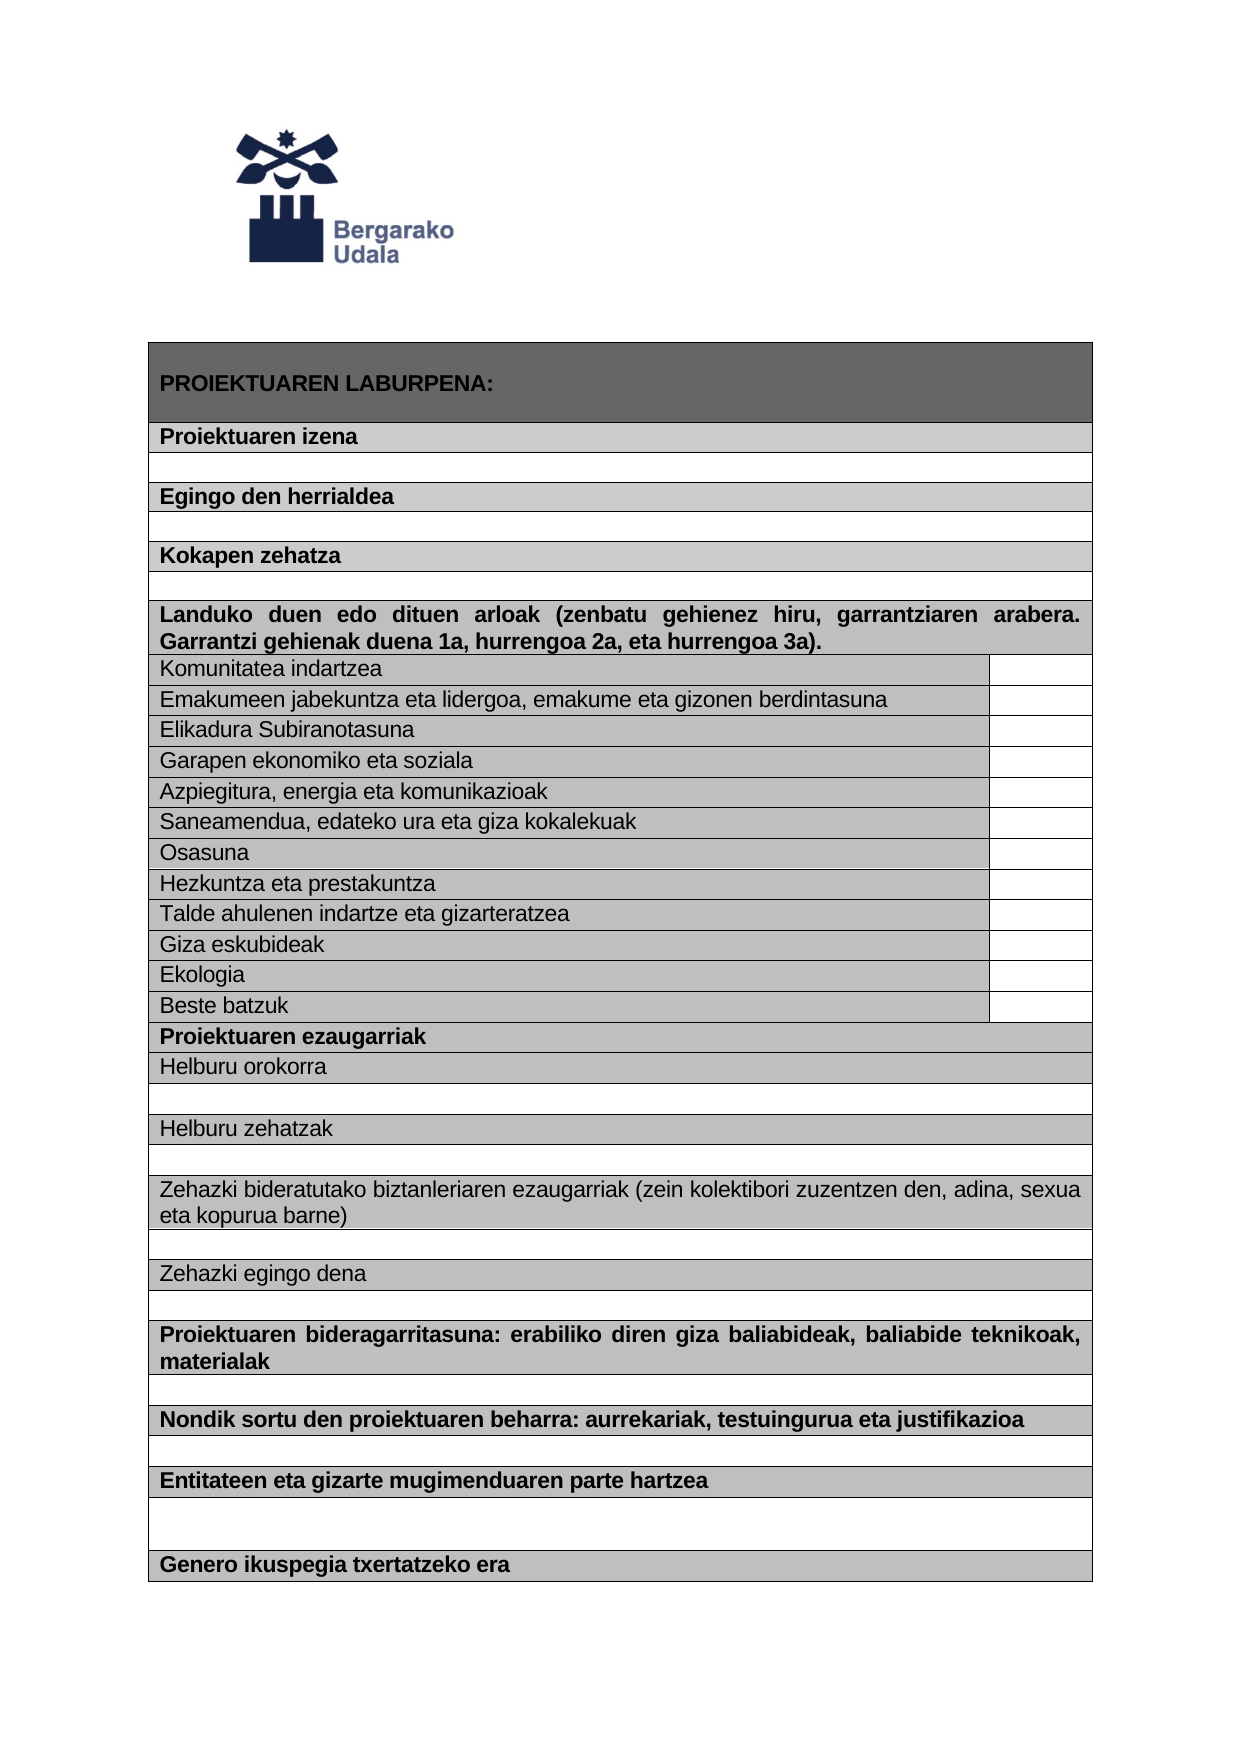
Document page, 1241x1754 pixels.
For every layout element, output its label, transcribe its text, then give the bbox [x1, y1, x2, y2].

table_cell Egingo den herrialdea [149, 483, 1092, 511]
table_cell [149, 1230, 1092, 1259]
table_cell Genero ikuspegia txertatzeko era [149, 1551, 1092, 1581]
table_cell [149, 1084, 1092, 1113]
table_cell [990, 900, 1092, 930]
table_cell [990, 778, 1092, 807]
table_cell Garapen ekonomiko eta soziala [149, 747, 989, 777]
table_cell [149, 1436, 1092, 1466]
table_cell [990, 686, 1092, 715]
table_cell [990, 747, 1092, 777]
table_cell [990, 992, 1092, 1022]
table_cell [990, 961, 1092, 991]
table_cell Elikadura Subiranotasuna [149, 716, 989, 746]
table_header PROIEKTUAREN LABURPENA: [149, 343, 1092, 422]
table_cell [990, 839, 1092, 868]
table_cell [149, 1145, 1092, 1175]
picture [147, 73, 482, 271]
table_cell Proiektuaren izena [149, 423, 1092, 452]
table_cell [149, 1291, 1092, 1320]
table_cell [990, 931, 1092, 960]
table_cell Zehazki bideratutako biztanleriaren ezaugarriak (zein kolektibori zuzentzen den, adina, sexua eta kopurua barne) [149, 1176, 1092, 1228]
table_cell Emakumeen jabekuntza eta lidergoa, emakume eta gizonen berdintasuna [149, 686, 989, 715]
table_cell Helburu zehatzak [149, 1115, 1092, 1144]
table_cell [149, 572, 1092, 600]
table_cell [990, 655, 1092, 685]
table_cell Helburu orokorra [149, 1053, 1092, 1083]
table_cell Proiektuaren ezaugarriak [149, 1023, 1092, 1052]
table_cell Talde ahulenen indartze eta gizarteratzea [149, 900, 989, 930]
table_cell Azpiegitura, energia eta komunikazioak [149, 778, 989, 807]
table_cell [990, 716, 1092, 746]
table_cell Ekologia [149, 961, 989, 991]
table_cell Zehazki egingo dena [149, 1260, 1092, 1290]
table_cell Entitateen eta gizarte mugimenduaren parte hartzea [149, 1467, 1092, 1497]
table_cell [149, 512, 1092, 541]
table_cell Kokapen zehatza [149, 542, 1092, 571]
table_cell [990, 808, 1092, 838]
table_cell Beste batzuk [149, 992, 989, 1022]
table_cell Osasuna [149, 839, 989, 868]
table_cell Giza eskubideak [149, 931, 989, 960]
table_cell Nondik sortu den proiektuaren beharra: aurrekariak, testuingurua eta justifikazioa [149, 1406, 1092, 1435]
table_cell [149, 1375, 1092, 1405]
table_cell Saneamendua, edateko ura eta giza kokalekuak [149, 808, 989, 838]
table_cell Komunitatea indartzea [149, 655, 989, 685]
table_cell [990, 870, 1092, 899]
table_cell [149, 453, 1092, 482]
table_cell [149, 1498, 1092, 1550]
table_cell Hezkuntza eta prestakuntza [149, 870, 989, 899]
table_cell Landuko duen edo dituen arloak (zenbatu gehienez hiru, garrantziaren arabera. Garrantzi gehienak duena 1a, hurrengoa 2a, eta hurrengoa 3a). [149, 601, 1092, 654]
table_cell Proiektuaren bideragarritasuna: erabiliko diren giza baliabideak, baliabide teknikoak, materialak [149, 1321, 1092, 1374]
